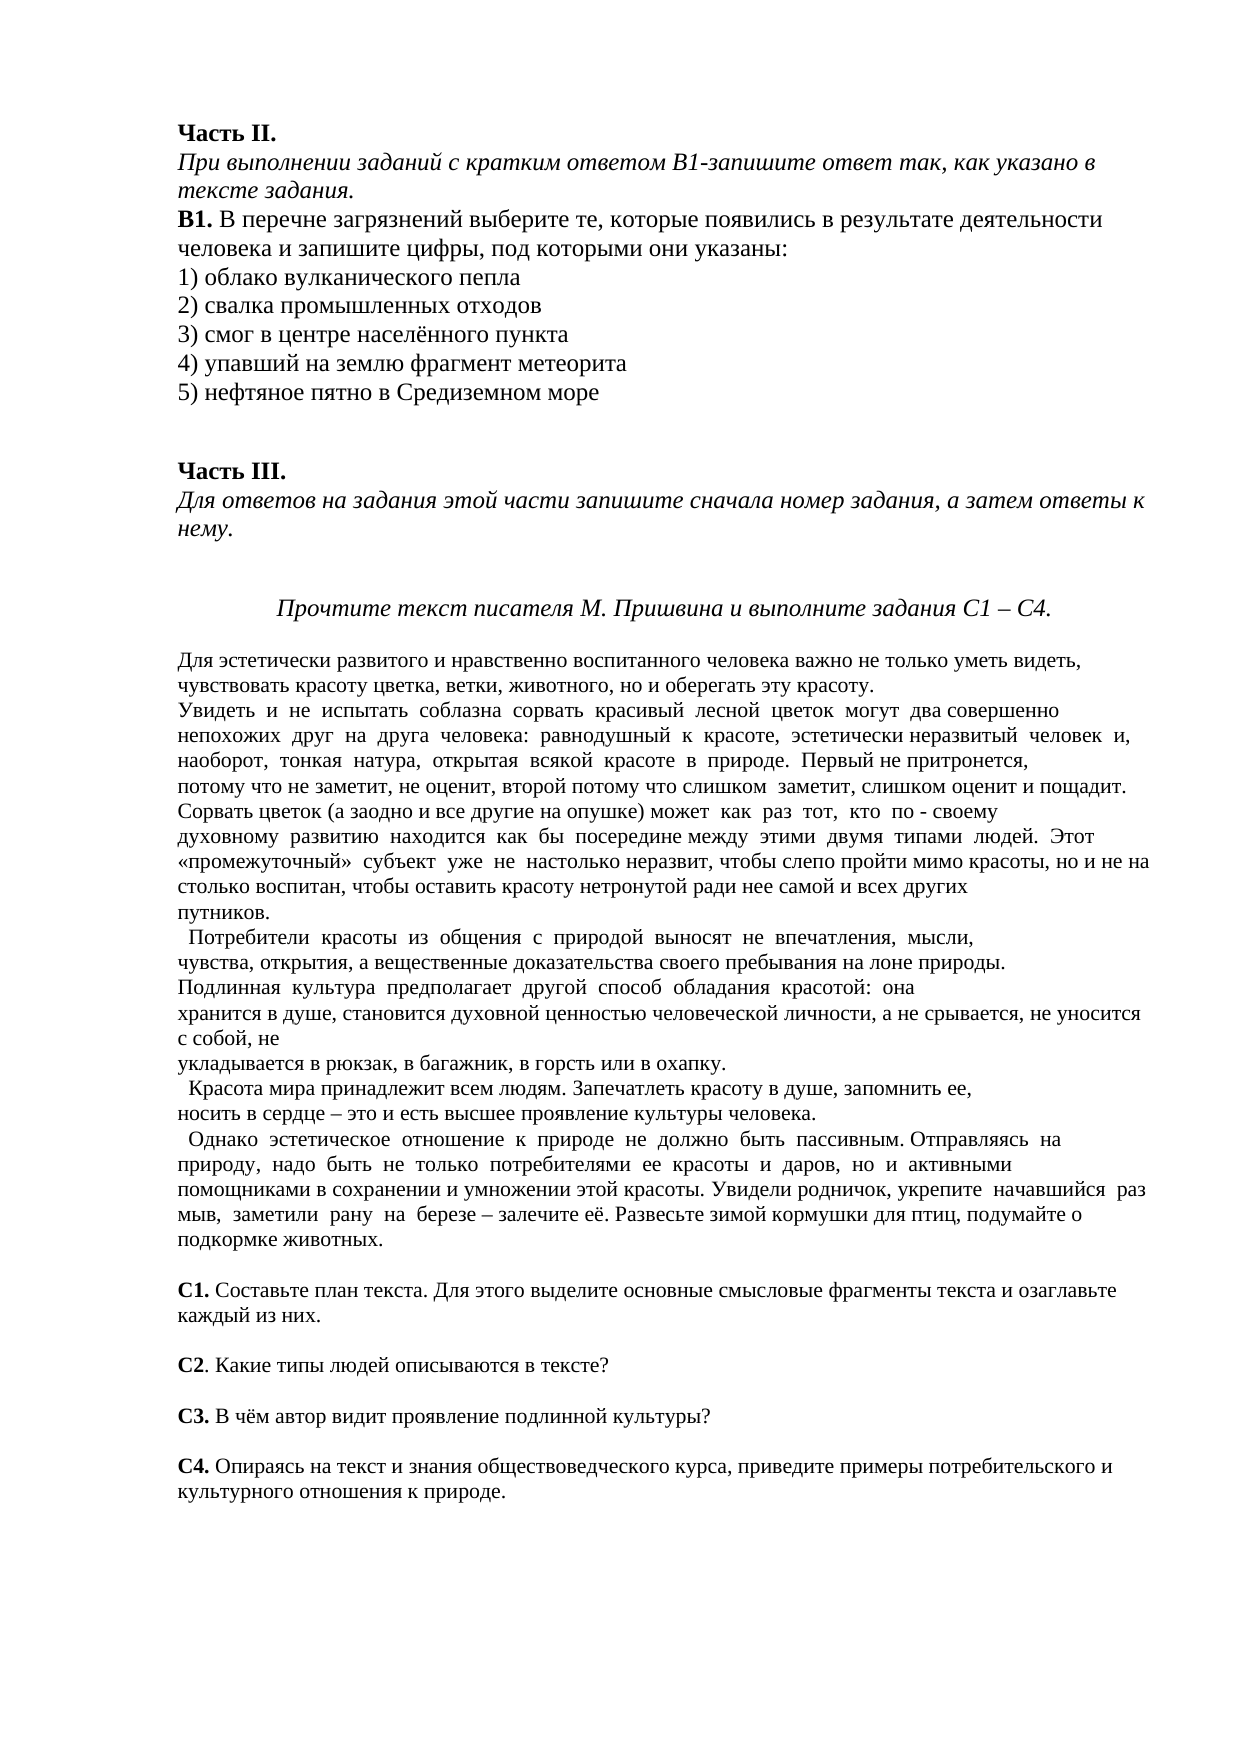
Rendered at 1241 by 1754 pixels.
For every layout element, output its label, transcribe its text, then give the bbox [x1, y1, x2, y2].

text природу, надо быть не только потребителями ее красоты и даров, но и активными [177, 1151, 1152, 1176]
text С4. Опираясь на текст и знания обществоведческого курса, приведите примеры потребительского и культурного отношения к природе. [177, 1453, 1152, 1532]
text духовному развитию находится как бы посередине между этими двумя типами людей. Этот «промежуточный» субъект уже не настолько неразвит, чтобы слепо пройти мимо красоты, но и не настолько воспитан, чтобы оставить красоту нетронутой ради нее самой и всех других [177, 823, 1152, 899]
text потому что не заметит, не оценит, второй потому что слишком заметит, слишком оценит и пощадит. Сорвать цветок (а заодно и все другие на опушке) может как раз тот, кто по - своему [177, 773, 1152, 823]
text чувствовать красоту цветка, ветки, животного, но и оберегать эту красоту. Увидеть и не испытать соблазна сорвать красивый лесной цветок могут два совершенно [177, 672, 1152, 722]
text 5) нефтяное пятно в Средиземном море [177, 377, 1152, 406]
text Прочтите текст писателя М. Пришвина и выполните задания С1 – С4. [177, 593, 1152, 621]
text 2) свалка промышленных отходов [177, 291, 1152, 319]
text С2. Какие типы людей описываются в тексте? [177, 1352, 1152, 1378]
text В1. В перечне загрязнений выберите те, которые появились в результате деятельности человека и запишите цифры, под которыми они указаны: [177, 204, 1152, 262]
text помощниками в сохранении и умножении этой красоты. Увидели родничок, укрепите начавшийся размыв, заметили рану на березе – залечите её. Развесьте зимой кормушки для птиц, подумайте о подкормке животных. [177, 1176, 1152, 1252]
text Часть II. [177, 118, 1152, 147]
text путников. Потребители красоты из общения с природой выносят не впечатления, мысли, чувства, открытия, а вещественные доказательства своего пребывания на лоне природы. [177, 899, 1152, 974]
text 3) смог в центре населённого пункта [177, 319, 1152, 348]
text С3. В чём автор видит проявление подлинной культуры? [177, 1403, 1152, 1428]
text 1) облако вулканического пепла [177, 262, 1152, 291]
text укладывается в рюкзак, в багажник, в горсть или в охапку. Красота мира принадлежит всем людям. Запечатлеть красоту в душе, запомнить ее, носить в сердце – это и есть высшее проявление культуры человека. Однако эстетическое отношение к природе не должно быть пассивным. Отправляясь на [177, 1050, 1152, 1151]
text Для ответов на задания этой части запишите сначала номер задания, а затем ответы к нему. [177, 485, 1152, 542]
text 4) упавший на землю фрагмент метеорита [177, 348, 1152, 377]
text Для эстетически развитого и нравственно воспитанного человека важно не только уметь видеть, [177, 647, 1152, 672]
text Подлинная культура предполагает другой способ обладания красотой: она хранится в душе, становится духовной ценностью человеческой личности, а не срывается, не уносится с собой, не [177, 974, 1152, 1050]
text С1. Составьте план текста. Для этого выделите основные смысловые фрагменты текста и озаглавьте каждый из них. [177, 1277, 1152, 1327]
text непохожих друг на друга человека: равнодушный к красоте, эстетически неразвитый человек и, наоборот, тонкая натура, открытая всякой красоте в природе. Первый не притронется, [177, 722, 1152, 773]
text Часть III. [177, 456, 1152, 485]
text При выполнении заданий с кратким ответом В1-запишите ответ так, как указано в тексте задания. [177, 147, 1152, 204]
